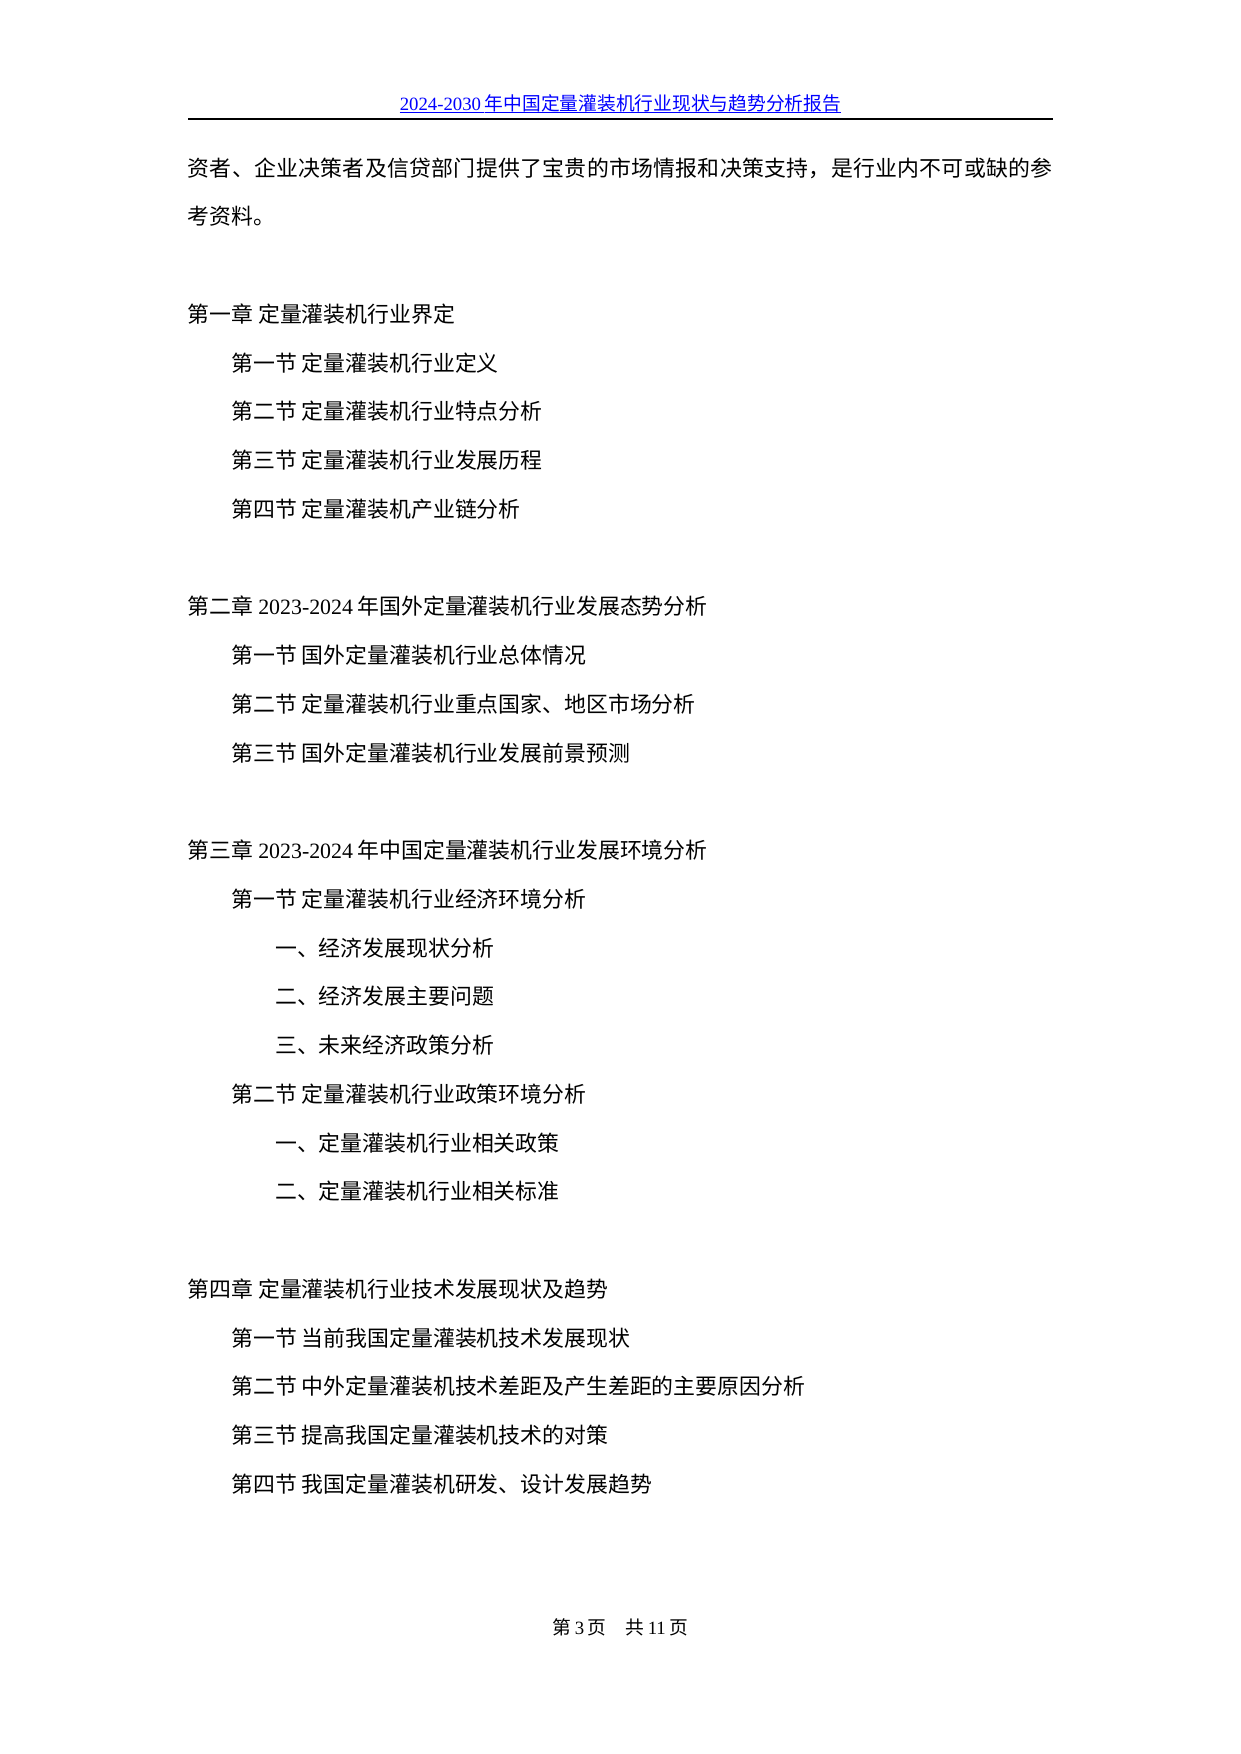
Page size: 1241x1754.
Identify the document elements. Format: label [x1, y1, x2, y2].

text [187, 150, 1053, 1499]
